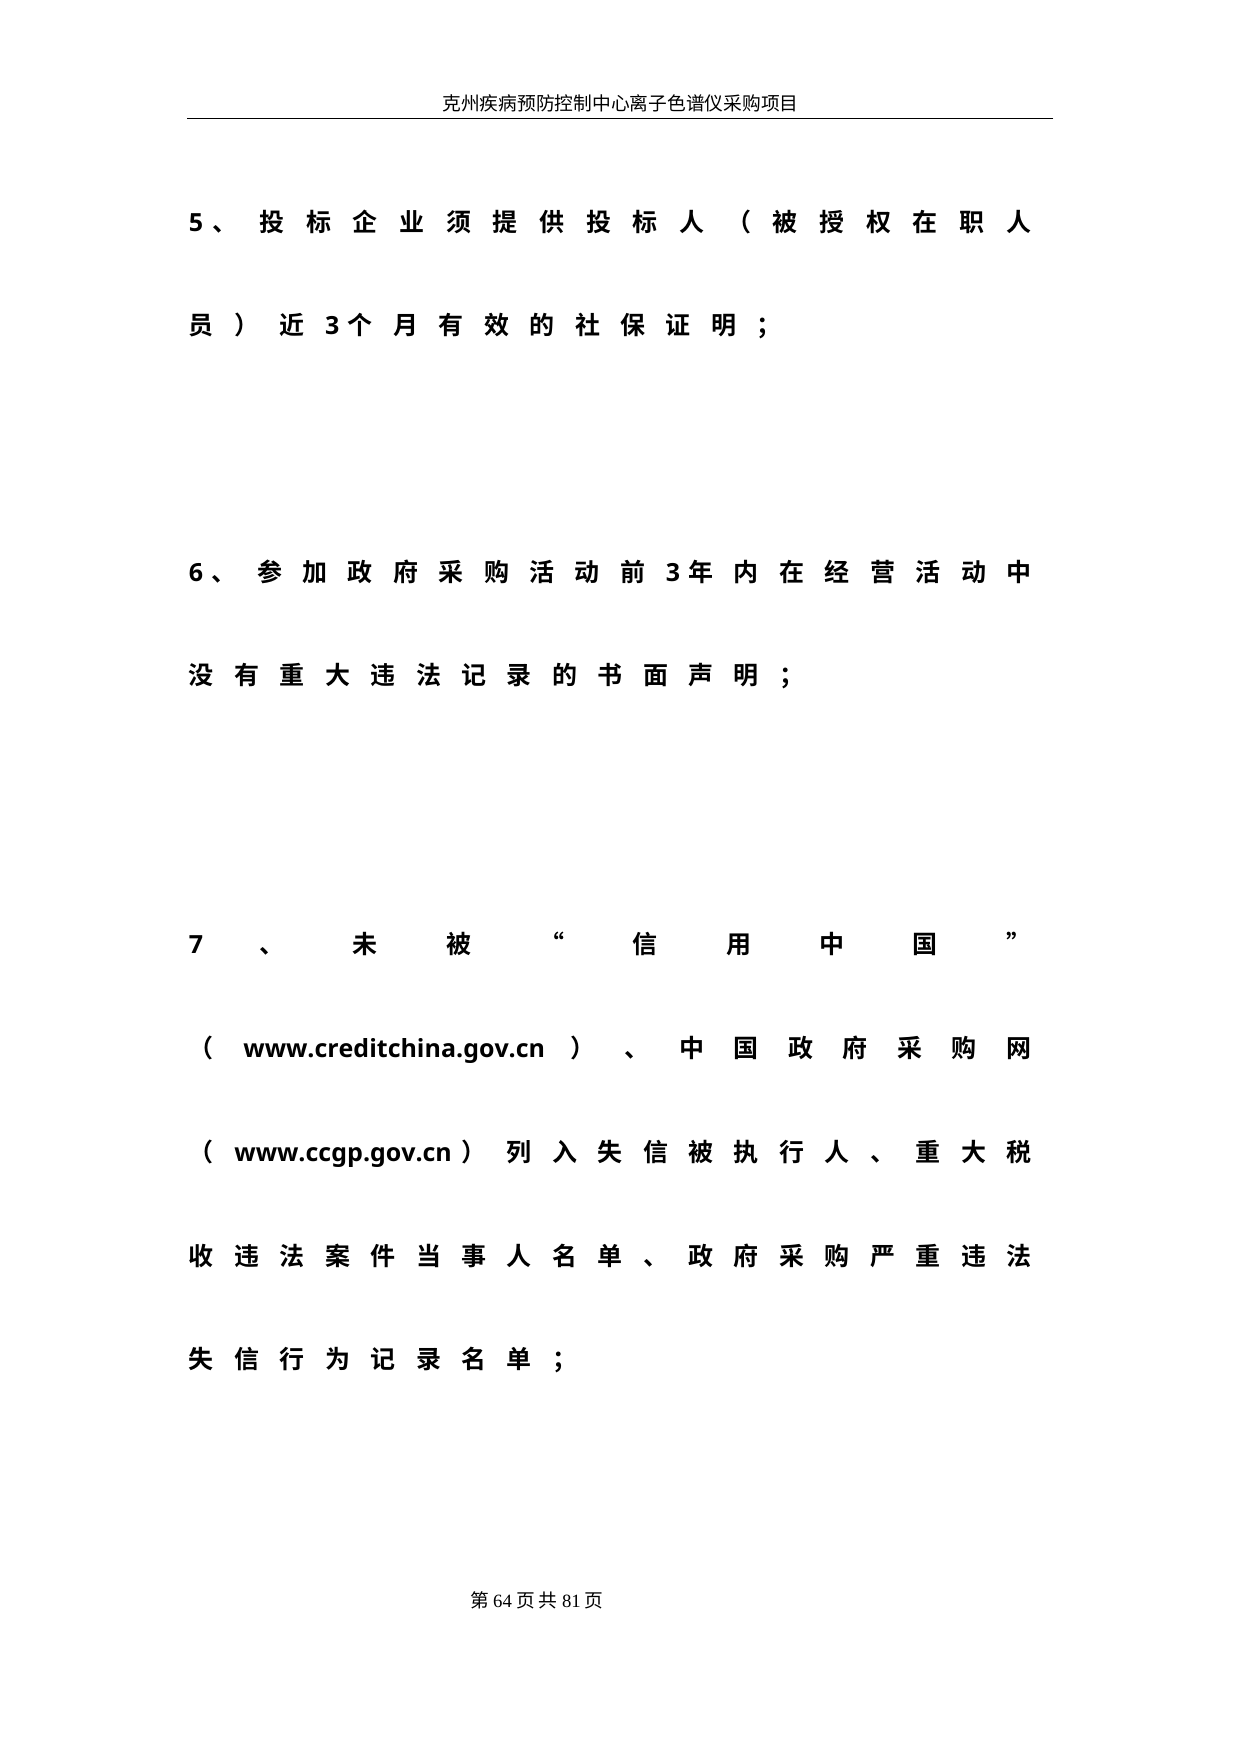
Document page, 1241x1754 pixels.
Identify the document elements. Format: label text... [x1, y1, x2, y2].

text 7、未被“信用中国”（www.creditchina.gov.cn）、中国政府采购网（www.ccgp.gov.cn）列入失信被执行人、重大税收违法案件当事人名单、政府采购严重违法失信行为记录名单； [189, 908, 1052, 1393]
subtitle 6、参加政府采购活动前3年内在经营活动中没有重大违法记录的书面声明； [189, 536, 1052, 708]
text 5、投标企业须提供投标人（被授权在职人员）近3个月有效的社保证明； [189, 186, 1052, 358]
